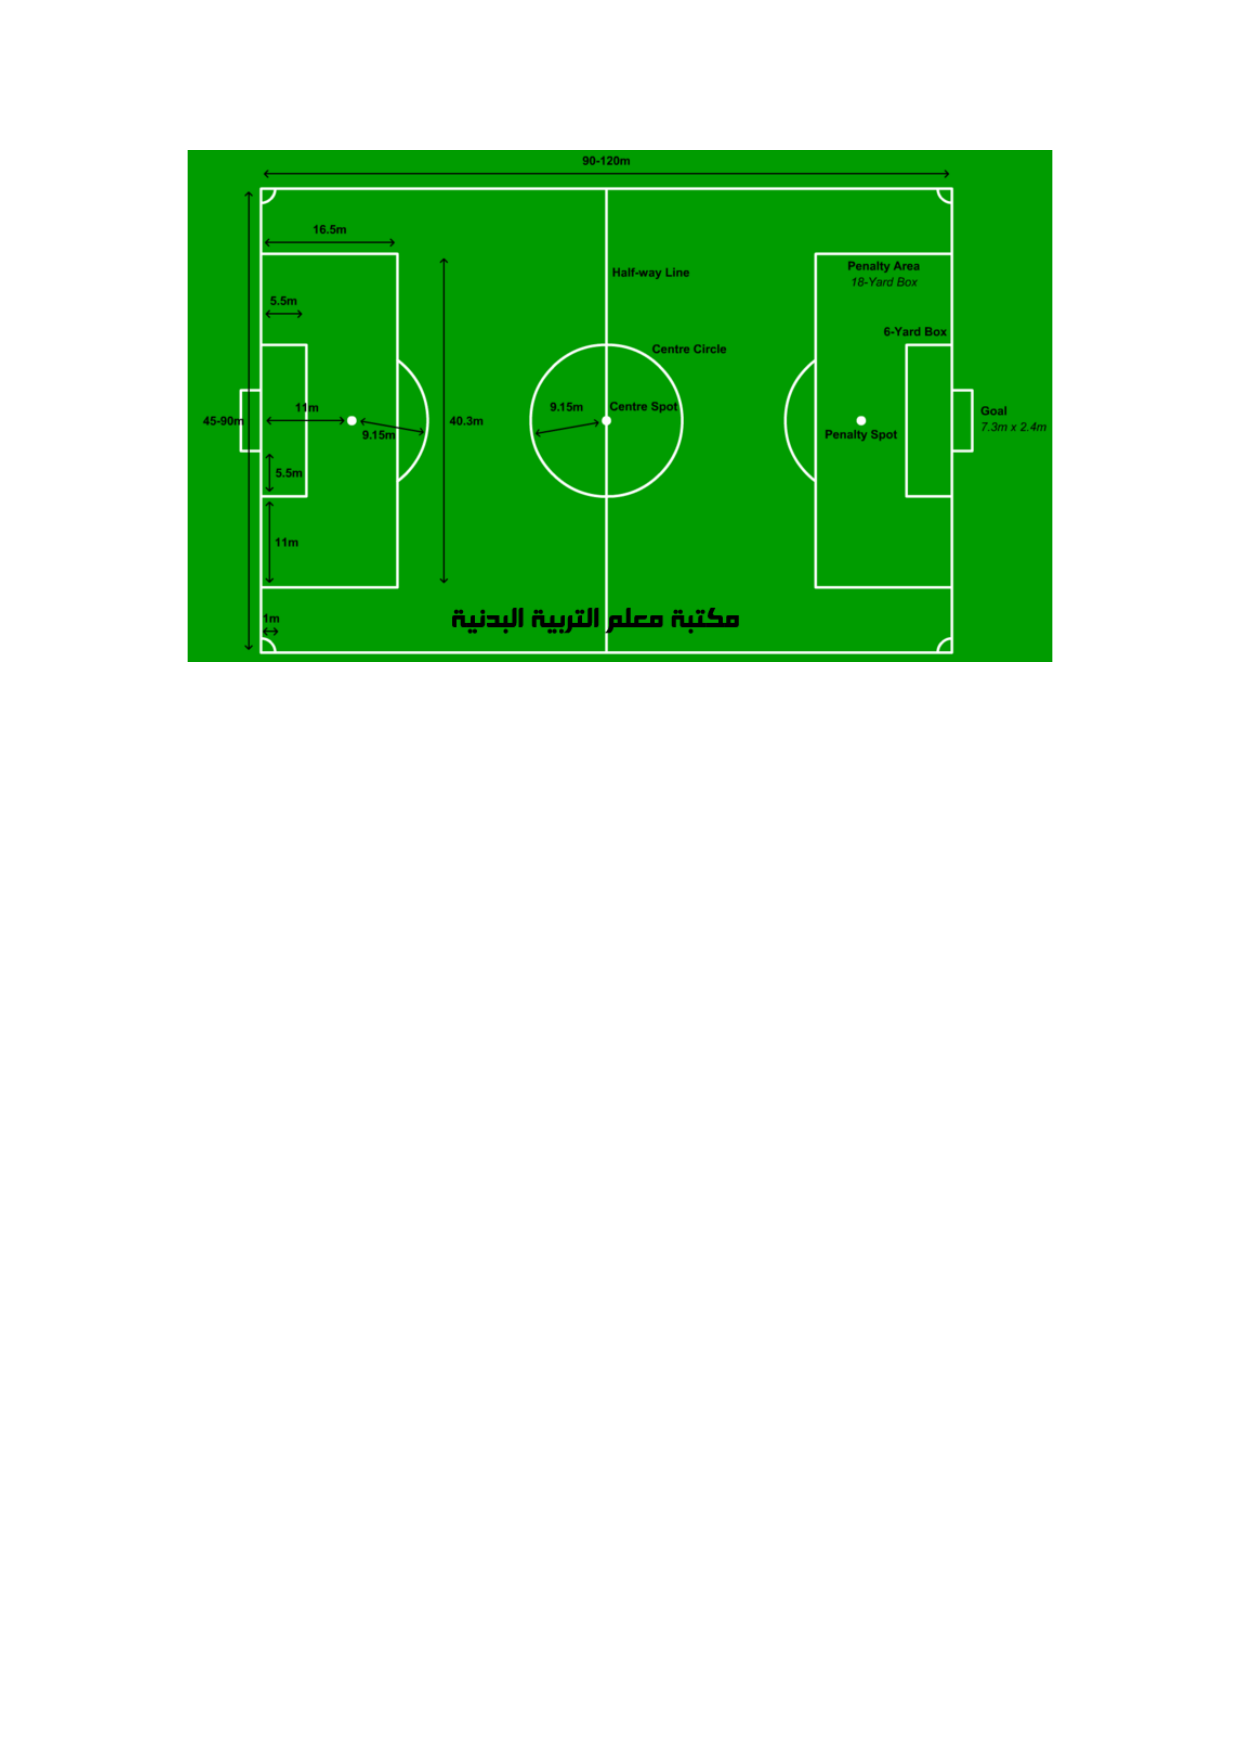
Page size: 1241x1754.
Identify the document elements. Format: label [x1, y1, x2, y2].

picture [187, 150, 1053, 662]
